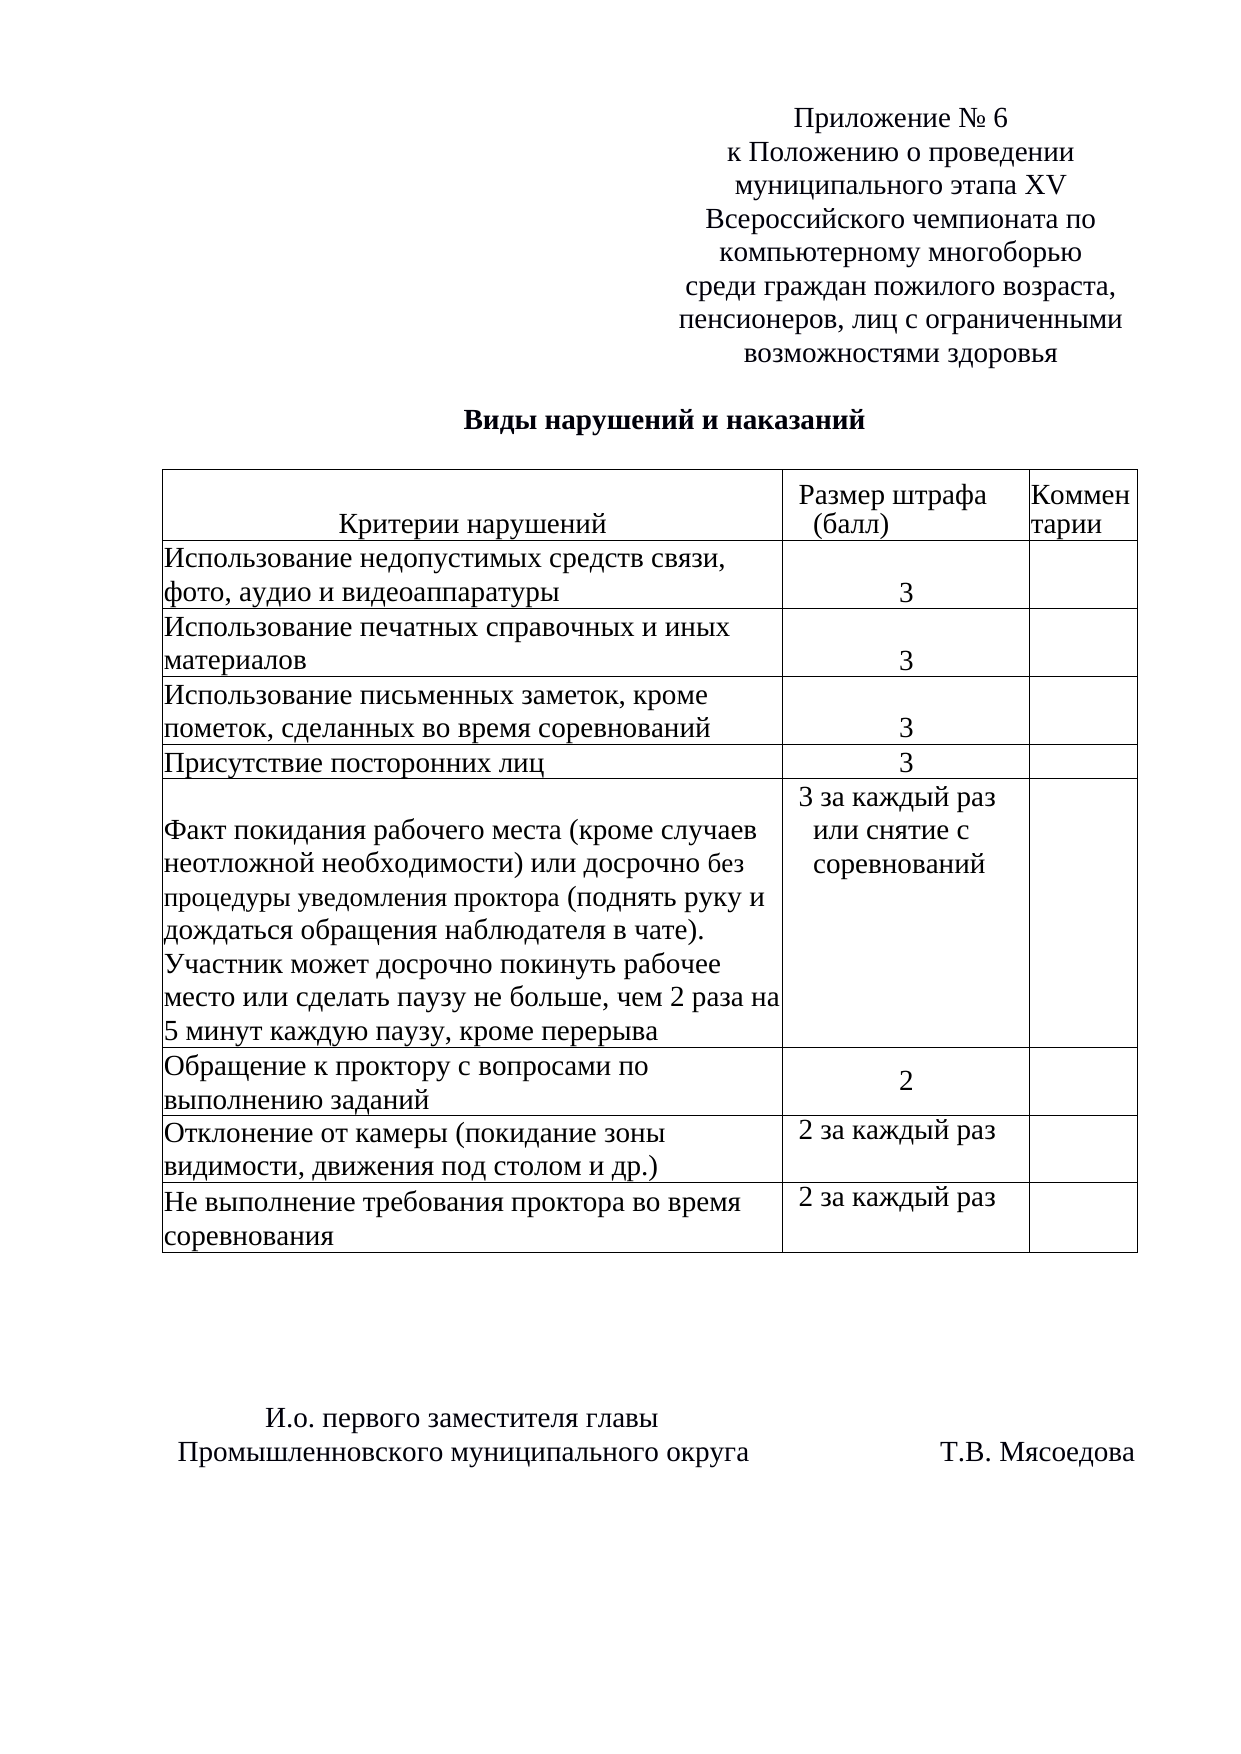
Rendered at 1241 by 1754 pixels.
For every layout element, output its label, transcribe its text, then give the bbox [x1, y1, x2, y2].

table_cell [1030, 677, 1137, 744]
table_cell Использование письменных заметок, кроме пометок, сделанных во время соревнований [163, 677, 782, 744]
table_cell 3 [783, 541, 1029, 608]
table_cell [1030, 745, 1137, 778]
text Приложение № 6 [650, 100, 1152, 134]
table_cell 3 [783, 677, 1029, 744]
table_cell [1030, 1116, 1137, 1182]
table_cell [1030, 779, 1137, 1047]
table_cell Факт покидания рабочего места (кроме случаев неотложной необходимости) или досрочно без процедуры уведомления проктора (поднять руку и дождаться обращения наблюдателя в чате). Участник может досрочно покинуть рабочее место или сделать паузу не больше, чем 2 раза на 5 минут каждую паузу, кроме перерыва [163, 779, 782, 1047]
table_cell 2 [783, 1048, 1029, 1115]
table_cell 2 за каждый раз [783, 1183, 1029, 1252]
text Виды нарушений и наказаний [177, 402, 1152, 436]
table_cell [1030, 1048, 1137, 1115]
table_cell 2 за каждый раз [783, 1116, 1029, 1182]
text среди граждан пожилого возраста, пенсионеров, лиц с ограниченными возможностями здоровья [650, 268, 1152, 368]
table_cell Не выполнение требования проктора во время соревнования [163, 1183, 782, 1252]
table_header Критерии нарушений [163, 470, 782, 540]
table_cell Обращение к проктору с вопросами по выполнению заданий [163, 1048, 782, 1115]
table_cell Промышленновского муниципального округа Т.В. Мясоедова [166, 1434, 1181, 1467]
table_cell Использование недопустимых средств связи, фото, аудио и видеоаппаратуры [163, 541, 782, 608]
table_cell Присутствие посторонних лиц [163, 745, 782, 778]
table_header Размер штрафа (балл) [783, 470, 1029, 540]
table_cell [1030, 609, 1137, 676]
table_cell Использование печатных справочных и иных материалов [163, 609, 782, 676]
table_cell [1030, 1183, 1137, 1252]
table_cell 3 [783, 609, 1029, 676]
table_cell Отклонение от камеры (покидание зоны видимости, движения под столом и др.) [163, 1116, 782, 1182]
table_cell 3 [783, 745, 1029, 778]
table_header И.о. первого заместителя главы [166, 1400, 1181, 1434]
table_header Комментарии [1030, 470, 1137, 540]
table_cell [1030, 541, 1137, 608]
table_cell 3 за каждый раз или снятие с соревнований [783, 779, 1029, 1047]
text к Положению о проведении муниципального этапа ХV Всероссийского чемпионата по компьютерному многоборью [650, 134, 1152, 268]
